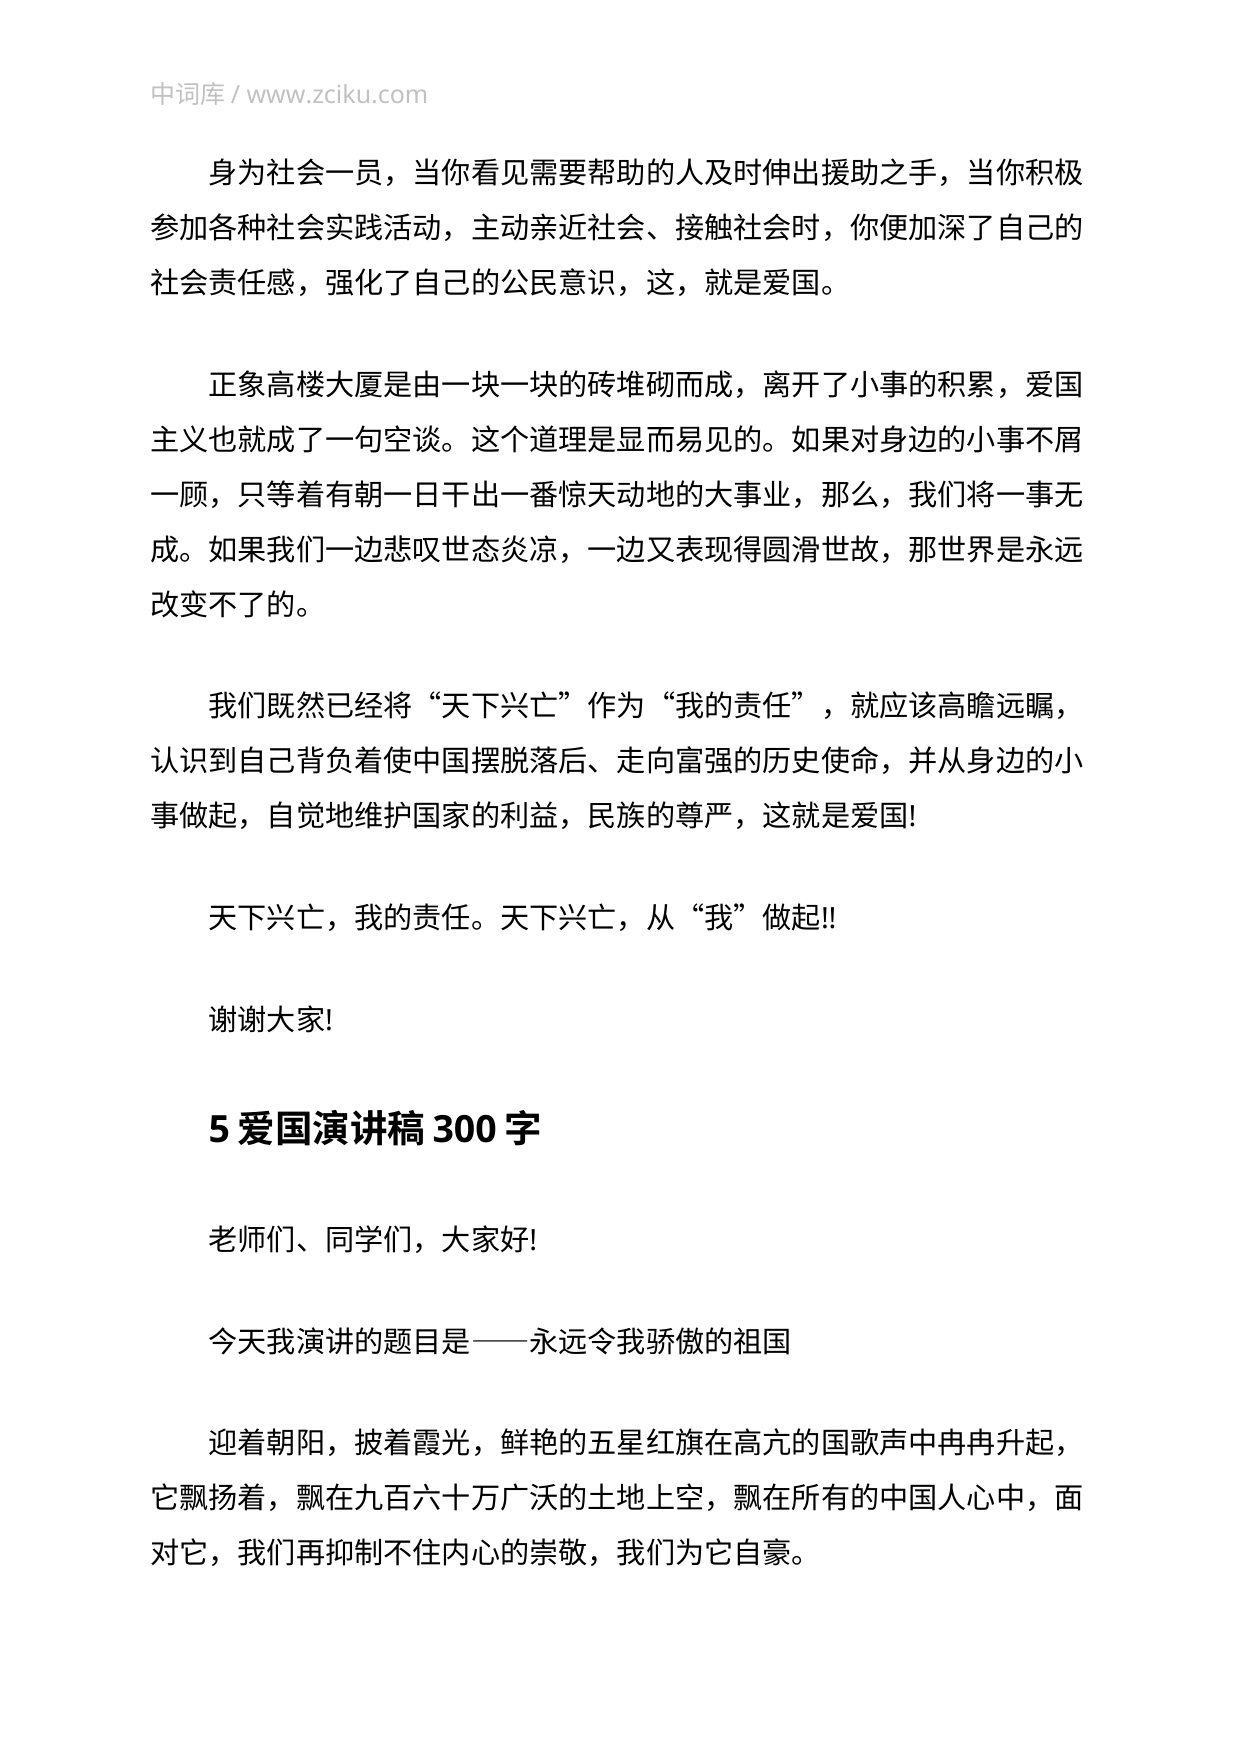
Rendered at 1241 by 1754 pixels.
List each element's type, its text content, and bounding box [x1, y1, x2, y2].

text 身为社会一员，当你看见需要帮助的人及时伸出援助之手，当你积极参加各种社会实践活动，主动亲近社会、接触社会时，你便加深了自己的社会责任感，强化了自己的公民意识，这，就是爱国。 [150, 150, 1090, 302]
text 正象高楼大厦是由一块一块的砖堆砌而成，离开了小事的积累，爱国主义也就成了一句空谈。这个道理是显而易见的。如果对身边的小事不屑一顾，只等着有朝一日干出一番惊天动地的大事业，那么，我们将一事无成。如果我们一边悲叹世态炎凉，一边又表现得圆滑世故，那世界是永远改变不了的。 [150, 362, 1090, 623]
text 谢谢大家! [150, 997, 1090, 1039]
text 老师们、同学们，大家好! [150, 1216, 1090, 1259]
text 我们既然已经将“天下兴亡”作为“我的责任”，就应该高瞻远瞩，认识到自己背负着使中国摆脱落后、走向富强的历史使命，并从身边的小事做起，自觉地维护国家的利益，民族的尊严，这就是爱国! [150, 683, 1090, 835]
text 5爱国演讲稿300字 [150, 1099, 1090, 1153]
text 天下兴亡，我的责任。天下兴亡，从“我”做起!! [150, 895, 1090, 937]
text 迎着朝阳，披着霞光，鲜艳的五星红旗在高亢的国歌声中冉冉升起，它飘扬着，飘在九百六十万广沃的土地上空，飘在所有的中国人心中，面对它，我们再抑制不住内心的崇敬，我们为它自豪。 [150, 1420, 1090, 1572]
text 今天我演讲的题目是——永远令我骄傲的祖国 [150, 1318, 1090, 1361]
